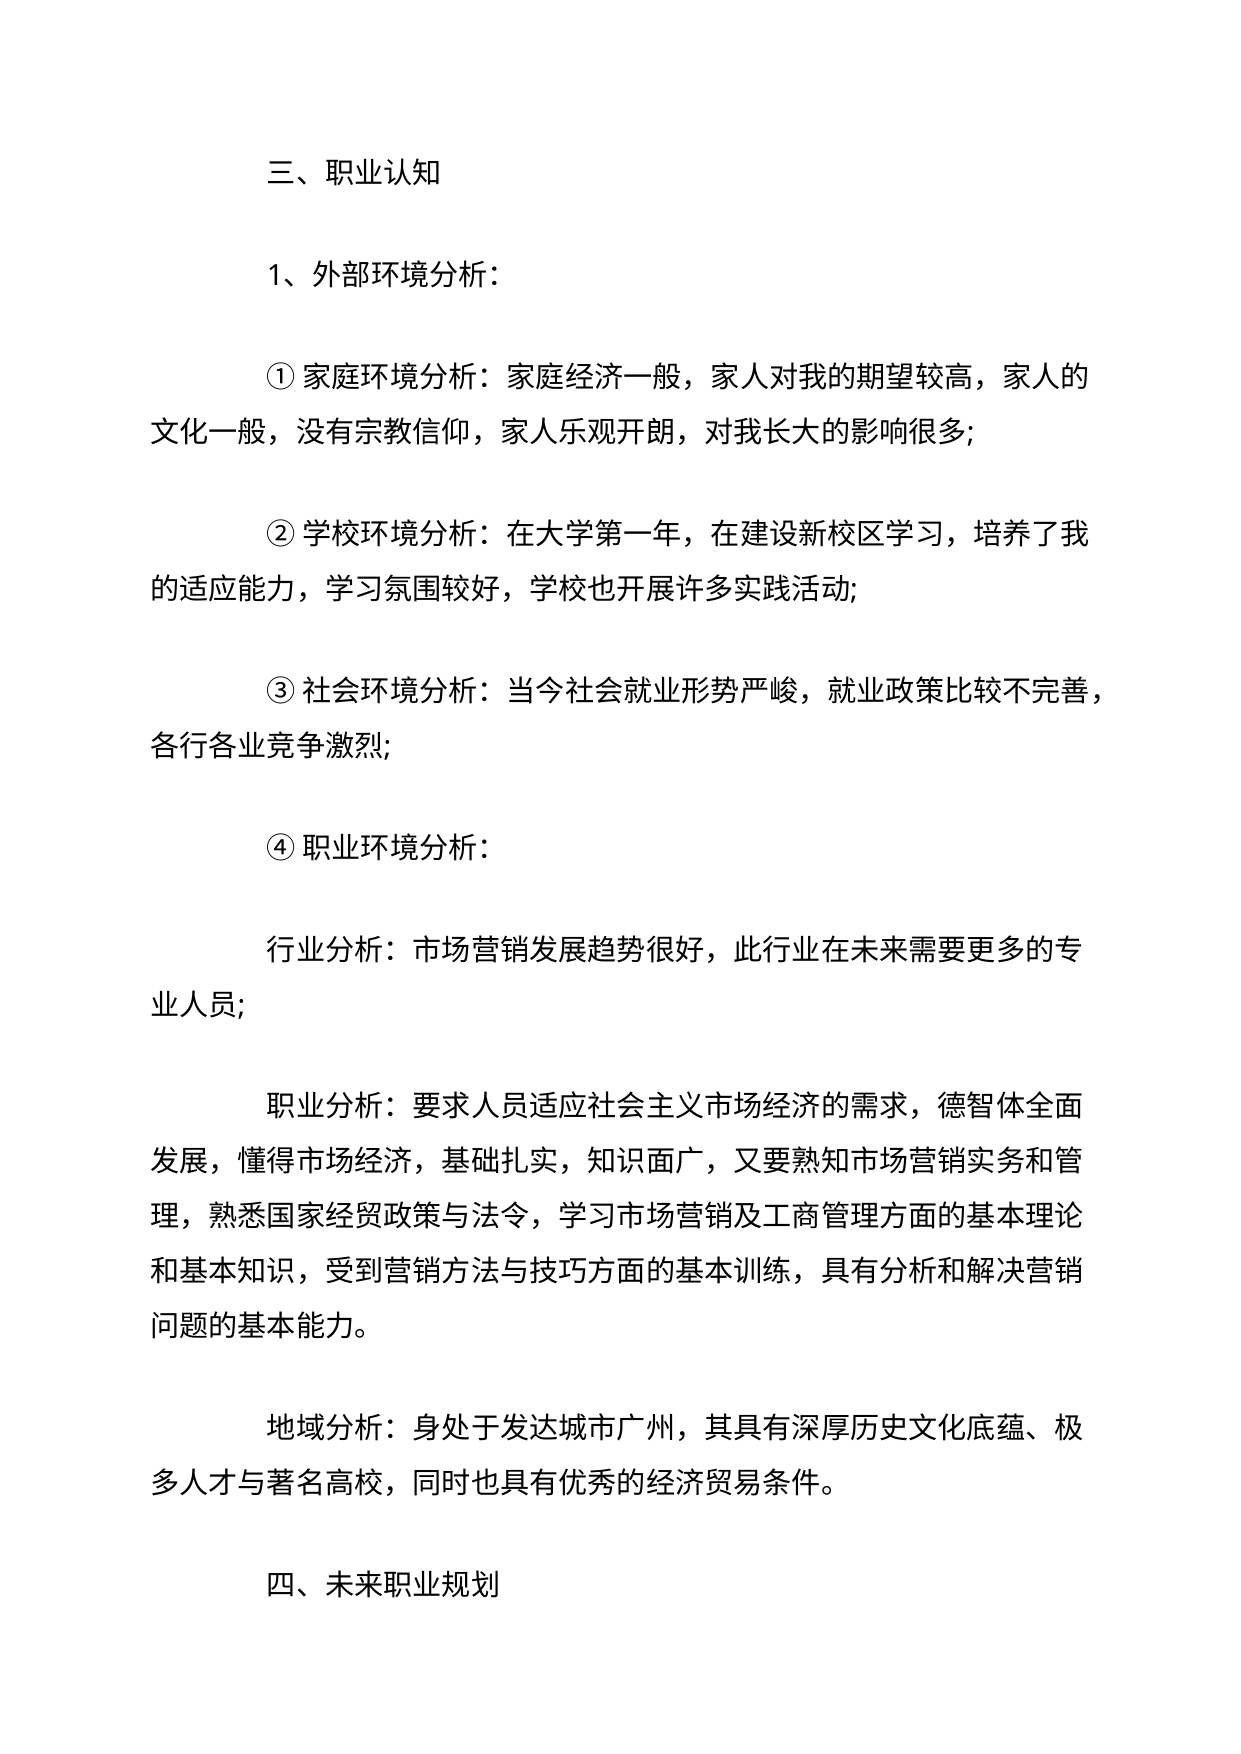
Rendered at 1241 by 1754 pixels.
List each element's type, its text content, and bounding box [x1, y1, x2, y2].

text 四、未来职业规划 [150, 1561, 1090, 1603]
text ① 家庭环境分析：家庭经济一般，家人对我的期望较高，家人的文化一般，没有宗教信仰，家人乐观开朗，对我长大的影响很多; [150, 354, 1090, 451]
text ② 学校环境分析：在大学第一年，在建设新校区学习，培养了我的适应能力，学习氛围较好，学校也开展许多实践活动; [150, 511, 1090, 608]
text ④ 职业环境分析： [150, 824, 1090, 867]
text 地域分析：身处于发达城市广州，其具有深厚历史文化底蕴、极多人才与著名高校，同时也具有优秀的经济贸易条件。 [150, 1404, 1090, 1502]
text 三、职业认知 [150, 150, 1090, 192]
text 行业分析：市场营销发展趋势很好，此行业在未来需要更多的专业人员; [150, 926, 1090, 1023]
text 1、外部环境分析： [150, 252, 1090, 294]
text ③ 社会环境分析：当今社会就业形势严峻，就业政策比较不完善，各行各业竞争激烈; [150, 667, 1090, 765]
text 职业分析：要求人员适应社会主义市场经济的需求，德智体全面发展，懂得市场经济，基础扎实，知识面广，又要熟知市场营销实务和管理，熟悉国家经贸政策与法令，学习市场营销及工商管理方面的基本理论和基本知识，受到营销方法与技巧方面的基本训练，具有分析和解决营销问题的基本能力。 [150, 1083, 1090, 1345]
